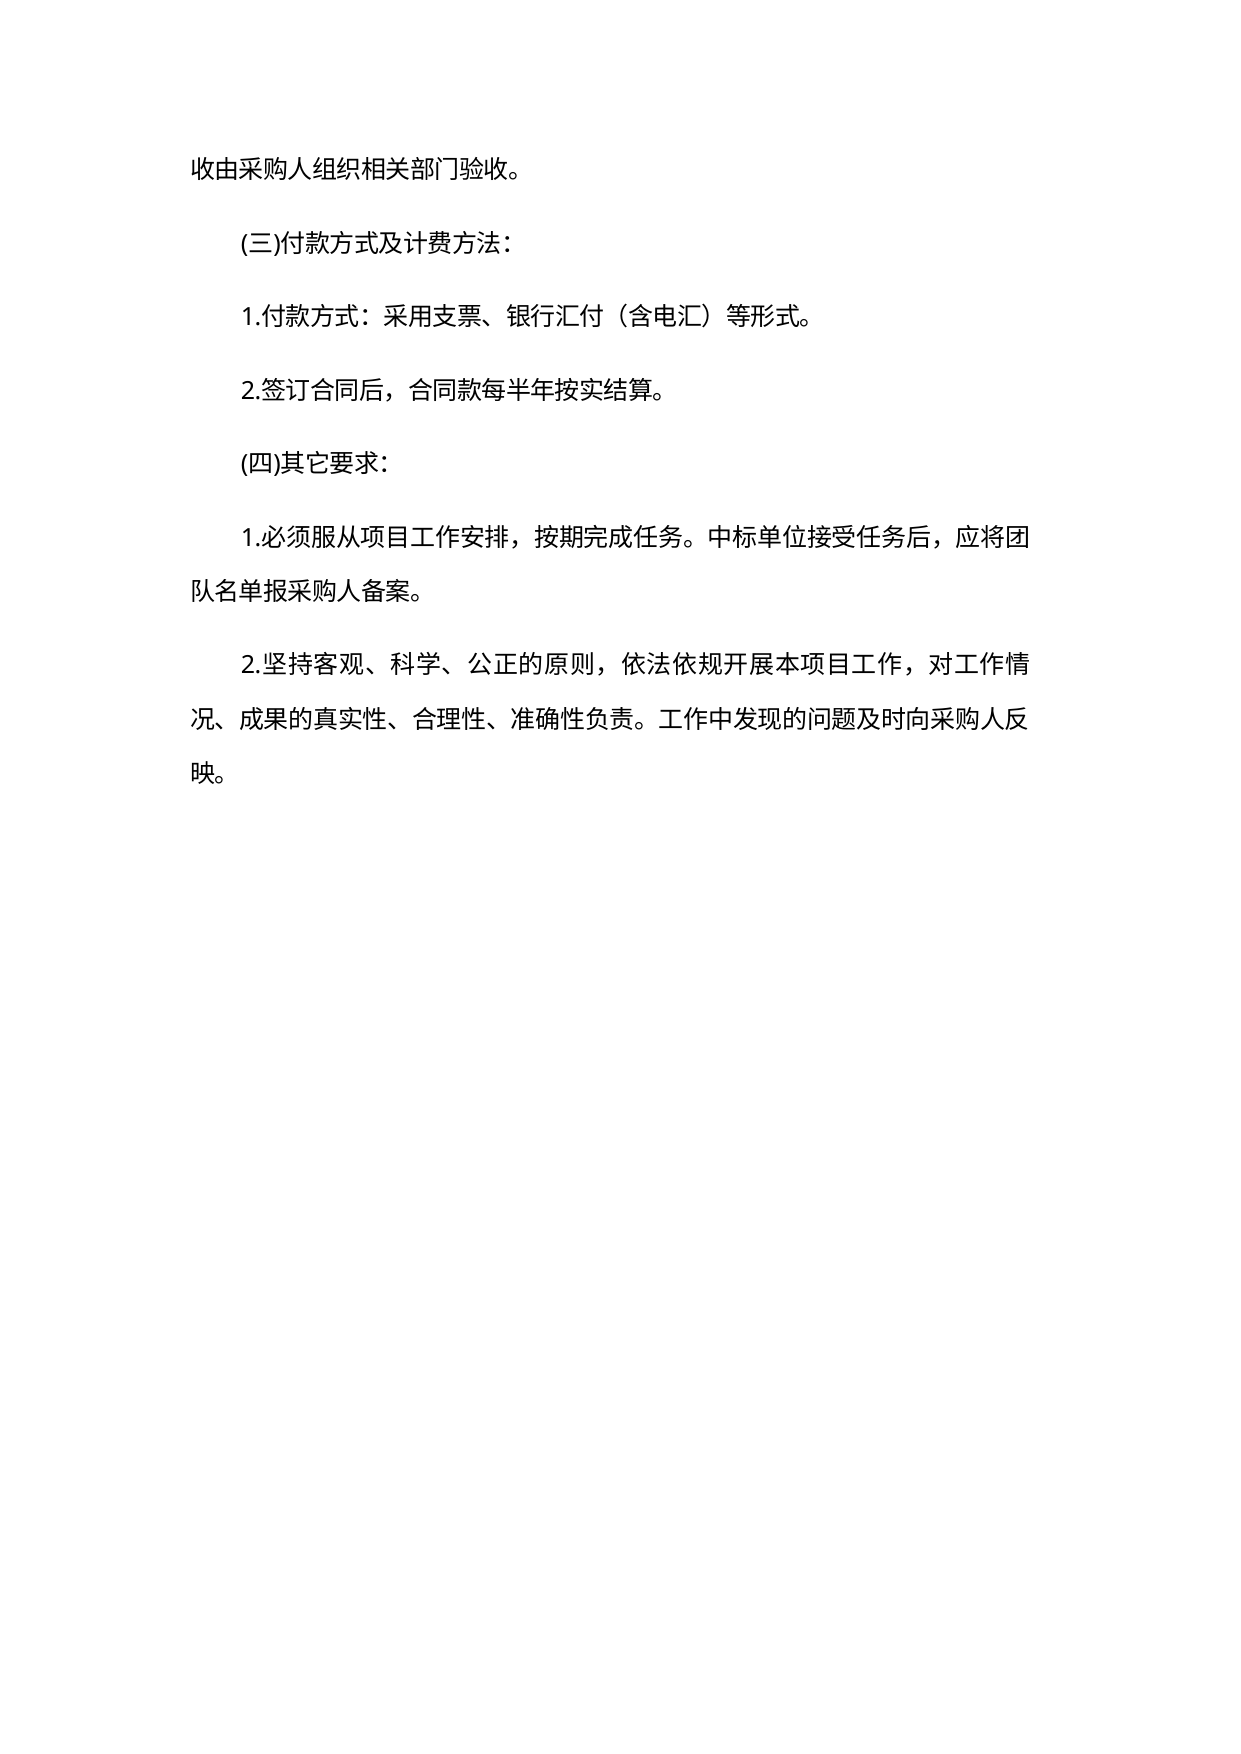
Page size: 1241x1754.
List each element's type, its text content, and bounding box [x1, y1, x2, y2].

text (三)付款方式及计费方法： [190, 223, 1032, 260]
text (四)其它要求： [190, 444, 1032, 480]
text 1.必须服从项目工作安排，按期完成任务。中标单位接受任务后，应将团队名单报采购人备案。 [190, 517, 1032, 608]
text 2.坚持客观、科学、公正的原则，依法依规开展本项目工作，对工作情况、成果的真实性、合理性、准确性负责。工作中发现的问题及时向采购人反映。 [190, 645, 1032, 790]
text 1.付款方式：采用支票、银行汇付（含电汇）等形式。 [190, 297, 1032, 333]
text 2.签订合同后，合同款每半年按实结算。 [190, 370, 1032, 407]
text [190, 150, 1032, 186]
